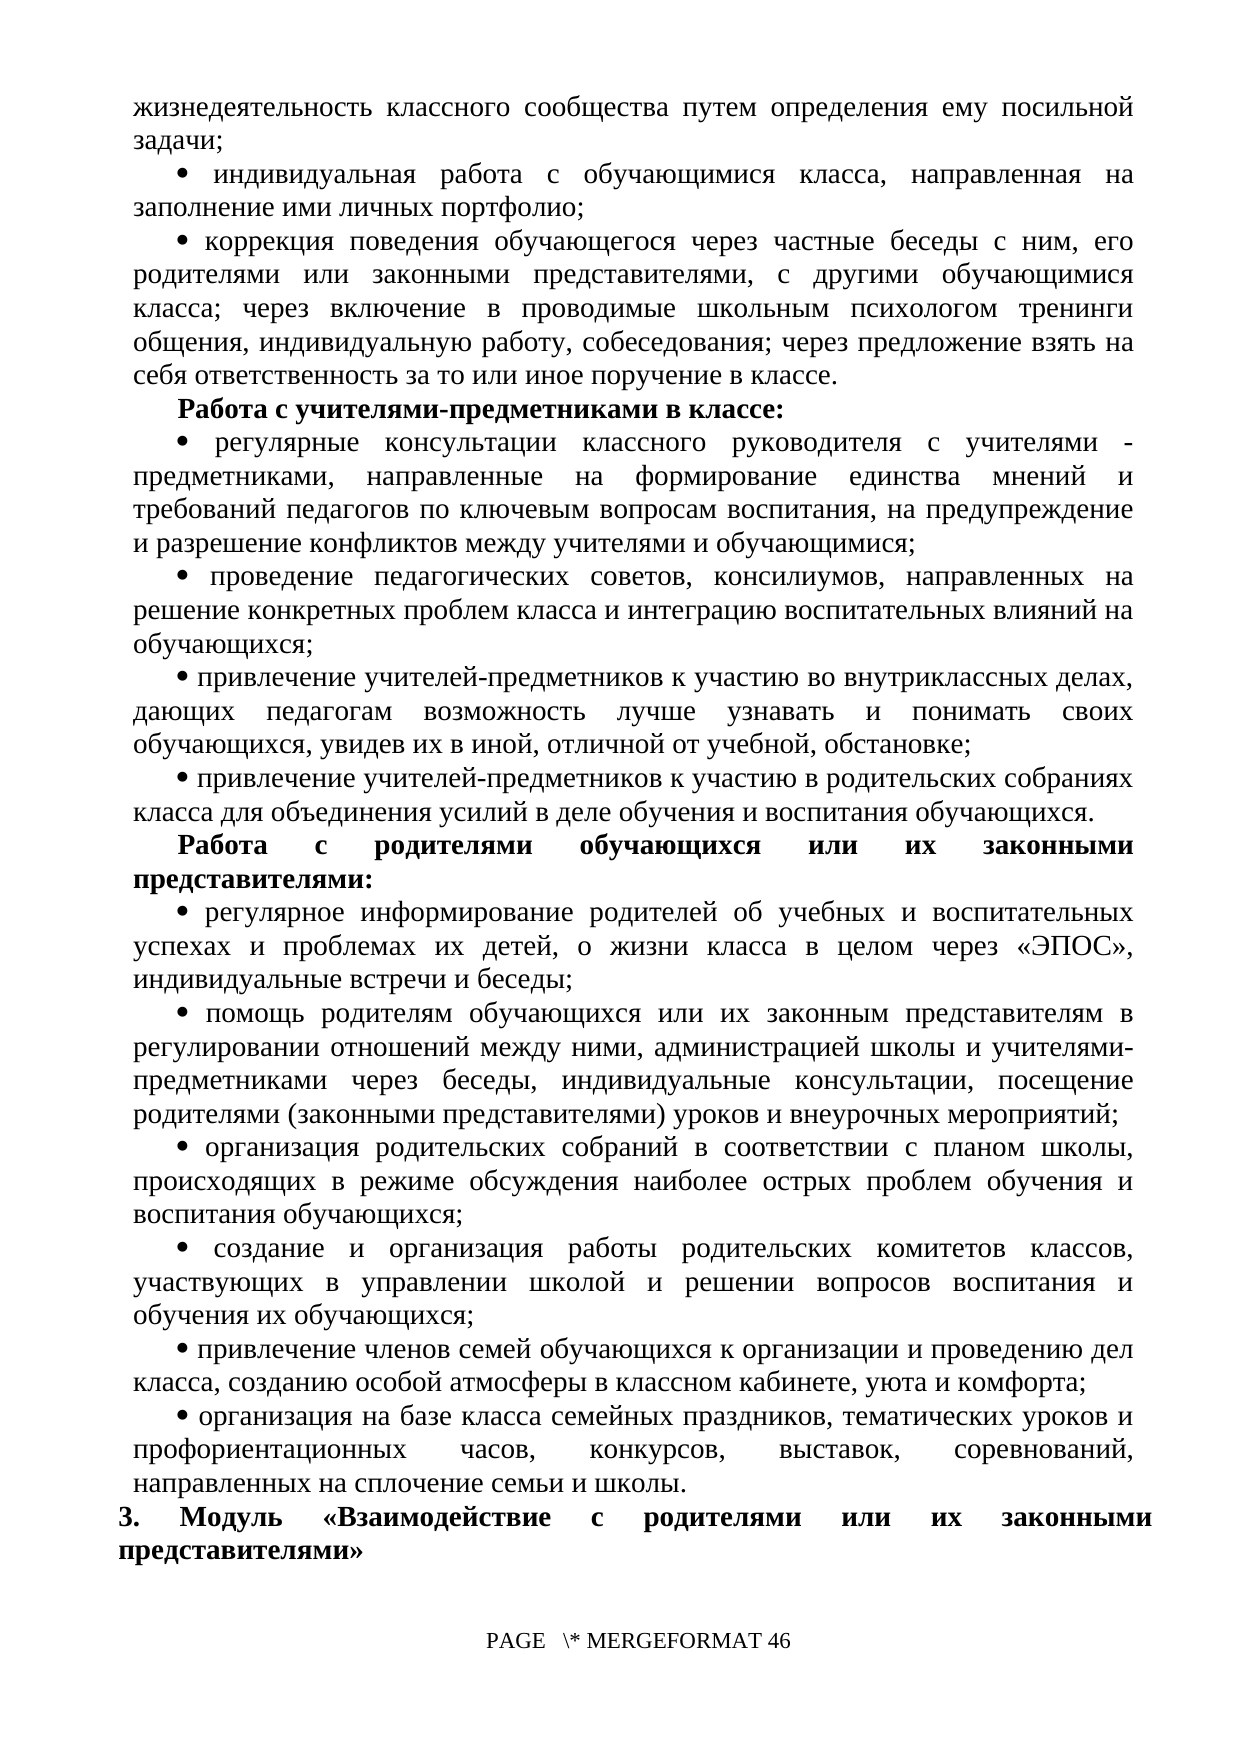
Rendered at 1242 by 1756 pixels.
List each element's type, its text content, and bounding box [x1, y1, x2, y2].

list организация на базе класса семейных праздников, тематических уроков и профориентационных часов, конкурсов, выставок, соревнований, направленных на сплочение семьи и школы. [133, 1398, 1134, 1499]
list создание и организация работы родительских комитетов классов, участвующих в управлении школой и решении вопросов воспитания и обучения их обучающихся; [133, 1230, 1134, 1331]
list индивидуальная работа с обучающимися класса, направленная на заполнение ими личных портфолио; [133, 156, 1134, 223]
list помощь родителям обучающихся или их законным представителям в регулировании отношений между ними, администрацией школы и учителями- предметниками через беседы, индивидуальные консультации, посещение родителями (законными представителями) уроков и внеурочных мероприятий; [133, 995, 1134, 1129]
list привлечение учителей-предметников к участию во внутриклассных делах, дающих педагогам возможность лучше узнавать и понимать своих обучающихся, увидев их в иной, отличной от учебной, обстановке; [133, 659, 1134, 760]
list привлечение учителей-предметников к участию в родительских собраниях класса для объединения усилий в деле обучения и воспитания обучающихся. [133, 760, 1134, 827]
list проведение педагогических советов, консилиумов, направленных на решение конкретных проблем класса и интеграцию воспитательных влияний на обучающихся; [133, 558, 1134, 659]
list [133, 89, 1134, 156]
list привлечение членов семей обучающихся к организации и проведению дел класса, созданию особой атмосферы в классном кабинете, уюта и комфорта; [133, 1331, 1134, 1398]
list Работа с родителями обучающихся или их законными представителями: [133, 827, 1134, 894]
text 3. Модуль «Взаимодействие с родителями или их законными представителями» [118, 1499, 1153, 1566]
list Работа с учителями-предметниками в классе: [133, 391, 1134, 424]
list регулярное информирование родителей об учебных и воспитательных успехах и проблемах их детей, о жизни класса в целом через «ЭПОС», индивидуальные встречи и беседы; [133, 894, 1134, 995]
list организация родительских собраний в соответствии с планом школы, происходящих в режиме обсуждения наиболее острых проблем обучения и воспитания обучающихся; [133, 1129, 1134, 1230]
list регулярные консультации классного руководителя с учителями - предметниками, направленные на формирование единства мнений и требований педагогов по ключевым вопросам воспитания, на предупреждение и разрешение конфликтов между учителями и обучающимися; [133, 424, 1134, 558]
list коррекция поведения обучающегося через частные беседы с ним, его родителями или законными представителями, с другими обучающимися класса; через включение в проводимые школьным психологом тренинги общения, индивидуальную работу, собеседования; через предложение взять на себя ответственность за то или иное поручение в классе. [133, 223, 1134, 391]
